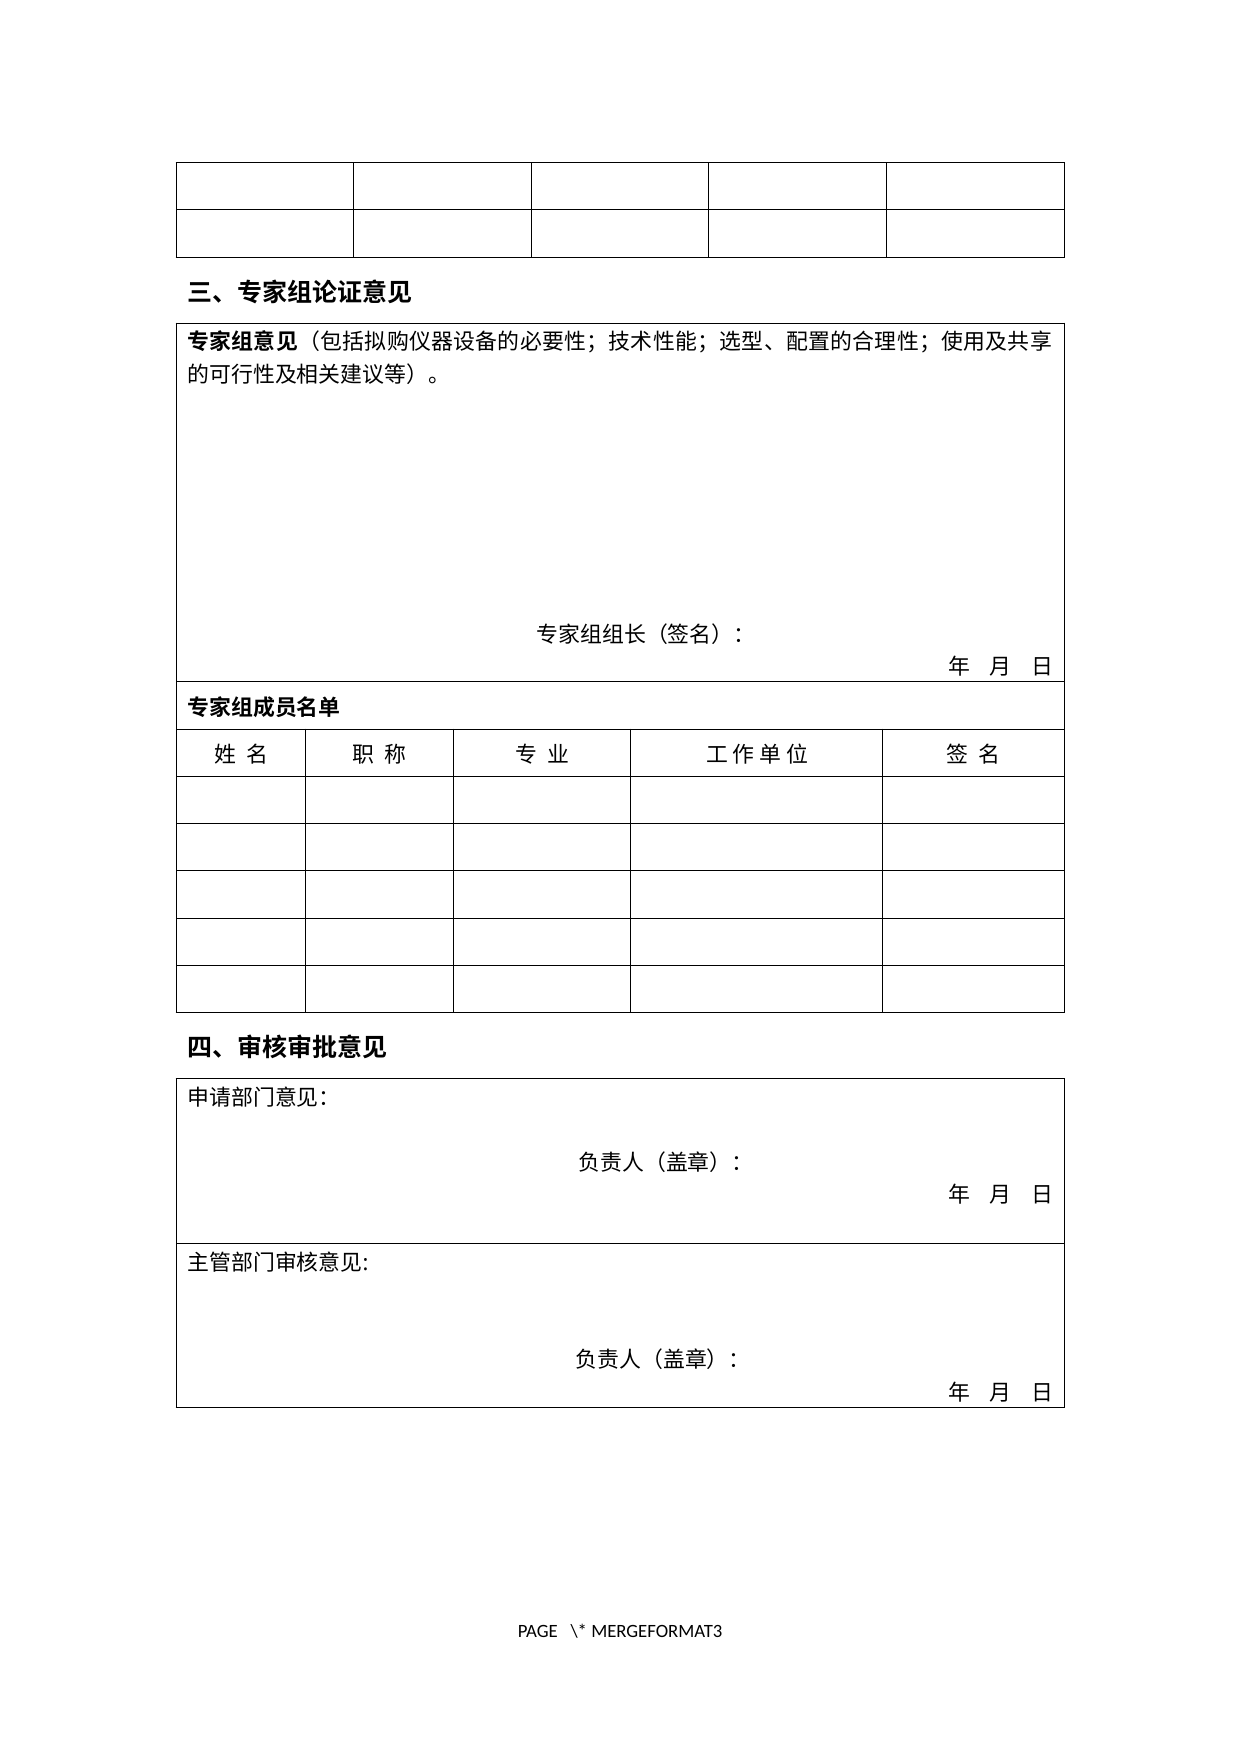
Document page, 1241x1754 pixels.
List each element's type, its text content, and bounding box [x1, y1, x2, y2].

table_cell [306, 966, 453, 1012]
table_cell [631, 966, 882, 1012]
table_cell [177, 919, 305, 965]
table_cell [887, 163, 1064, 209]
table_cell [883, 966, 1064, 1012]
table_cell [532, 210, 708, 257]
table_cell [354, 210, 531, 257]
table_cell 专 业 [454, 730, 630, 776]
table_cell [454, 824, 630, 870]
table_cell [454, 777, 630, 823]
table_cell 姓 名 [177, 730, 305, 776]
table_cell [883, 777, 1064, 823]
table_cell 签 名 [883, 730, 1064, 776]
table_cell [631, 777, 882, 823]
table_cell [306, 871, 453, 918]
table_cell [306, 824, 453, 870]
table_cell [177, 966, 305, 1012]
table_cell [631, 919, 882, 965]
table_header 申请部门意见： 负责人（盖章）： 年 月 日 [177, 1079, 1064, 1243]
table_cell [354, 163, 531, 209]
table_cell [454, 966, 630, 1012]
table_cell [454, 871, 630, 918]
table_cell [177, 777, 305, 823]
table_cell [883, 824, 1064, 870]
table_cell [631, 824, 882, 870]
table_cell [306, 777, 453, 823]
table_cell [177, 210, 353, 257]
table_cell [887, 210, 1064, 257]
table_cell [306, 919, 453, 965]
table_cell [883, 871, 1064, 918]
table_cell [883, 919, 1064, 965]
table_cell [709, 163, 886, 209]
table_cell [709, 210, 886, 257]
table_cell [532, 163, 708, 209]
table_cell [454, 919, 630, 965]
table_cell [631, 871, 882, 918]
table_cell 主管部门审核意见: 负责人（盖章）： 年 月 日 [177, 1244, 1064, 1407]
table_cell 专家组成员名单 [177, 682, 1064, 728]
table_cell 职 称 [306, 730, 453, 776]
text 三、专家组论证意见 [187, 258, 1053, 323]
text 四、审核审批意见 [187, 1013, 1053, 1078]
table_cell [177, 163, 353, 209]
table_cell 工 作 单 位 [631, 730, 882, 776]
table_header 专家组意见（包括拟购仪器设备的必要性；技术性能；选型、配置的合理性；使用及共享的可行性及相关建议等）。 专家组组长（签名）： 年 月 日 [177, 324, 1064, 681]
table_cell [177, 871, 305, 918]
table_cell [177, 824, 305, 870]
